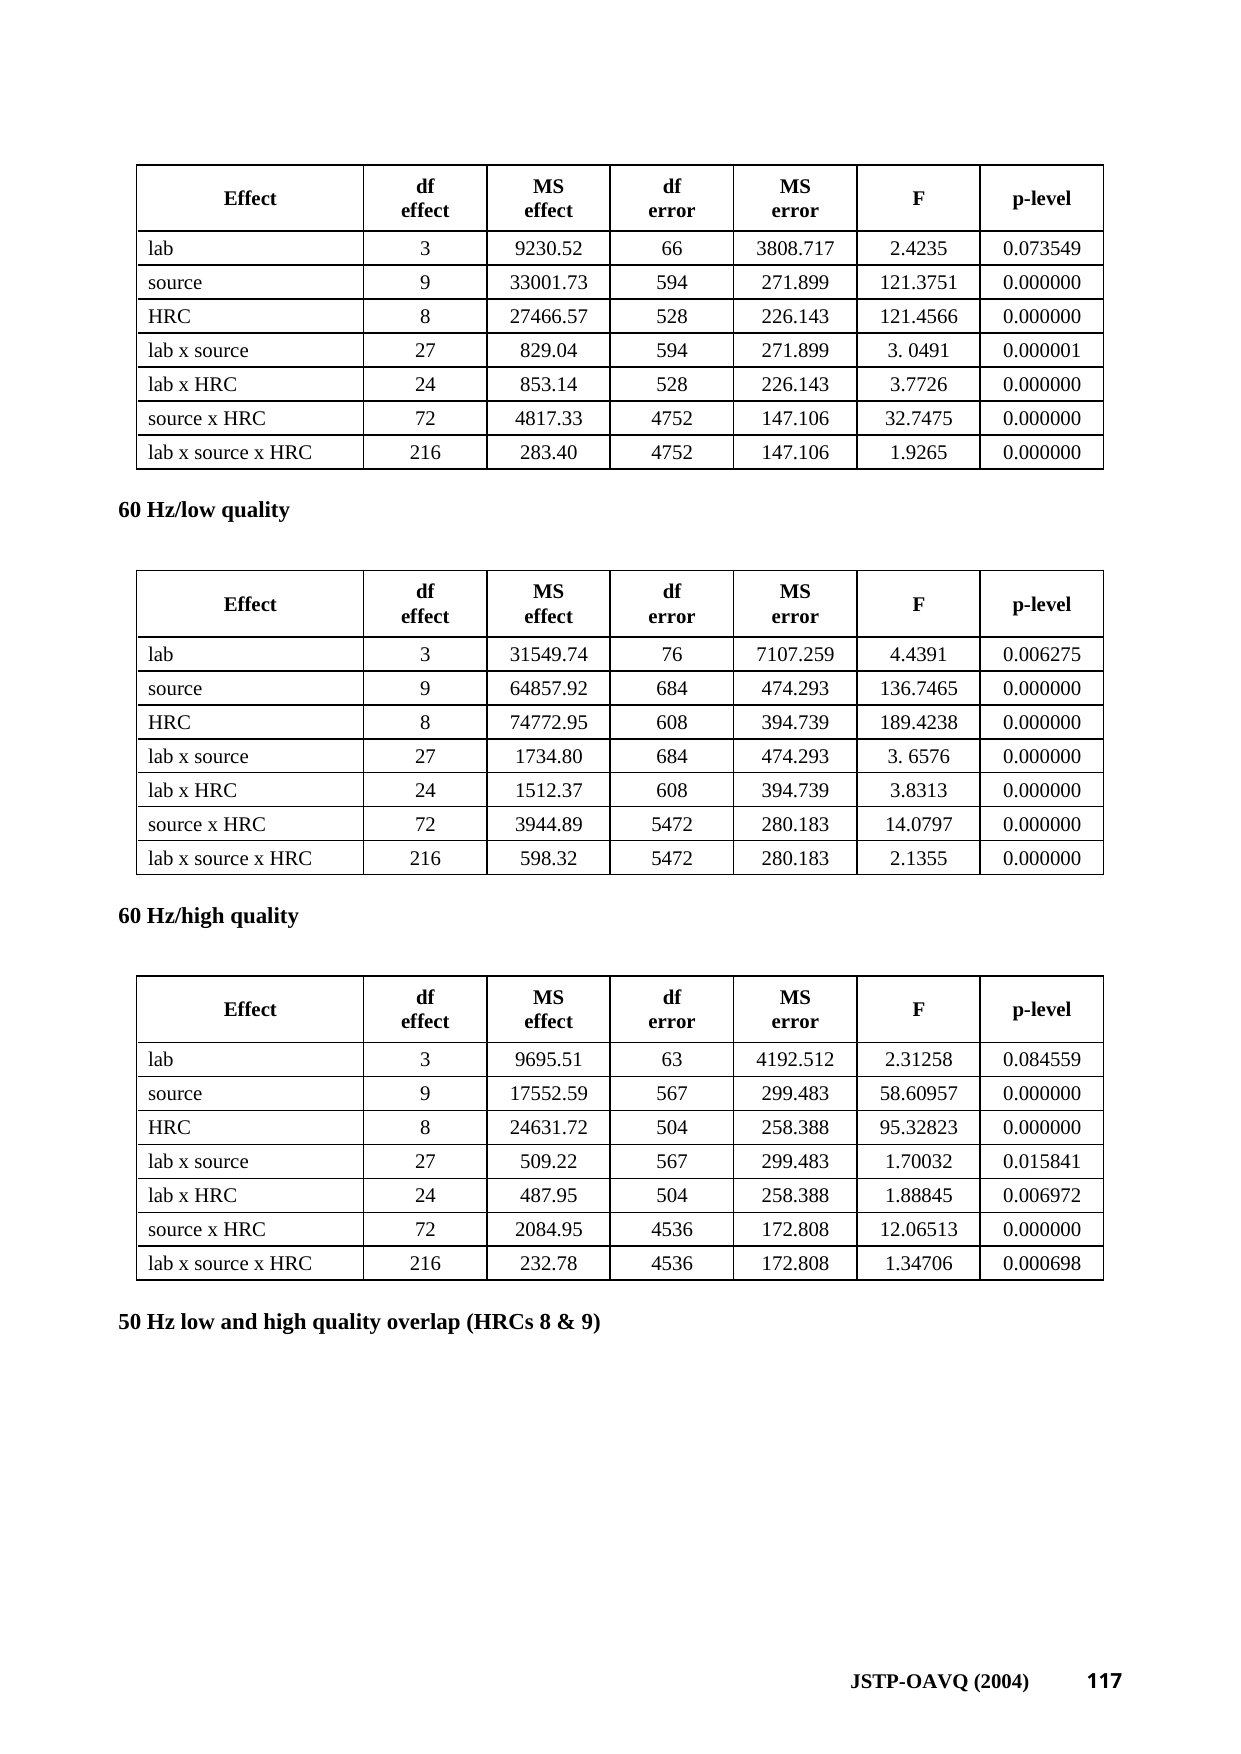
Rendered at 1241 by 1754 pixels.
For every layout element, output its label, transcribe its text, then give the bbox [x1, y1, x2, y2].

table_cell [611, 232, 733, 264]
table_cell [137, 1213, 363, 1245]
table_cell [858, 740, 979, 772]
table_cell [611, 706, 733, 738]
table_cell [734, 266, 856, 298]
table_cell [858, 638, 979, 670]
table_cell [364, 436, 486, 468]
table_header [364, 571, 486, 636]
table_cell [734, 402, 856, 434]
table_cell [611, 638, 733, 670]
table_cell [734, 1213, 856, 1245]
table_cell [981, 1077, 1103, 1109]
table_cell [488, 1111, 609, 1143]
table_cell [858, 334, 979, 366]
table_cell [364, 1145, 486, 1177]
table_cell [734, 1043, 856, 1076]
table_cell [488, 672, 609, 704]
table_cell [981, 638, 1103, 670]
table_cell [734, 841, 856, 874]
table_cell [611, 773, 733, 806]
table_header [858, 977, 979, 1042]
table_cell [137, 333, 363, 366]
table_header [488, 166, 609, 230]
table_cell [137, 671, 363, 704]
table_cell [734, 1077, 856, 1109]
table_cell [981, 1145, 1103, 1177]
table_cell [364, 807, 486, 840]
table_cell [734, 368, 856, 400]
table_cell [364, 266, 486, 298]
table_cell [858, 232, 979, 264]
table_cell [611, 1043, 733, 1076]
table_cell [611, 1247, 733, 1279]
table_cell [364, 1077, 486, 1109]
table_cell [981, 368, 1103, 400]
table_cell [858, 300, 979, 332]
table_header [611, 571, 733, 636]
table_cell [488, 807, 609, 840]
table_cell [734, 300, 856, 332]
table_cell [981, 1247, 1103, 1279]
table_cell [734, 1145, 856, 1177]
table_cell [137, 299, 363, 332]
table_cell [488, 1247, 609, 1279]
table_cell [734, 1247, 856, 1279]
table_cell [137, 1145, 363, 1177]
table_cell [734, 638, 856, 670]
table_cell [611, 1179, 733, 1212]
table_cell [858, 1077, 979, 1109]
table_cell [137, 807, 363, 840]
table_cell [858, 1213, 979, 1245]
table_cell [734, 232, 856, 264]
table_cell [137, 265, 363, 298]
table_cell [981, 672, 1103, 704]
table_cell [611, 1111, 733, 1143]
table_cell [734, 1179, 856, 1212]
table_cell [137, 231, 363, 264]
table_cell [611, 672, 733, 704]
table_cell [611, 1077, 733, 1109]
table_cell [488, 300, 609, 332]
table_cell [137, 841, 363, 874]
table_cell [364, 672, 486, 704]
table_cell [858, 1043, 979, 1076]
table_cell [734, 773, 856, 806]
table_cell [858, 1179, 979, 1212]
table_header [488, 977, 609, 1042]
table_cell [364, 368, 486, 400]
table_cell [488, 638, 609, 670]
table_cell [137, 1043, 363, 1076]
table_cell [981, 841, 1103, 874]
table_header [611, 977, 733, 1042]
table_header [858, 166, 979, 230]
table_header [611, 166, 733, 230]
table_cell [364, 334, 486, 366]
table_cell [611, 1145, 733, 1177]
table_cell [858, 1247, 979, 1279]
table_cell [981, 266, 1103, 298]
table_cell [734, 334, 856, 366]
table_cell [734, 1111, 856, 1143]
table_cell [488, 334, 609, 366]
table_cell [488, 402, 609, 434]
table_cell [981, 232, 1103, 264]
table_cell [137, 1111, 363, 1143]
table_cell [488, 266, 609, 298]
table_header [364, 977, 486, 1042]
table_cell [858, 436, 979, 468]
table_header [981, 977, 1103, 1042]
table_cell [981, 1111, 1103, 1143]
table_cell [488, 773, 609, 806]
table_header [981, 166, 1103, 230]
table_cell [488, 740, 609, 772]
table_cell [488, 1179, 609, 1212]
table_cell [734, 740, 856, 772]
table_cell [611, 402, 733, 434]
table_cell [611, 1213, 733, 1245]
text 50 Hz low and high quality overlap (HRCs 8 & 9) [118, 1306, 1122, 1335]
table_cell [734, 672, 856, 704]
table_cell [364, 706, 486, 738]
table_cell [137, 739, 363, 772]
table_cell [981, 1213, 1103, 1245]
text 60 Hz/high quality [118, 900, 1122, 929]
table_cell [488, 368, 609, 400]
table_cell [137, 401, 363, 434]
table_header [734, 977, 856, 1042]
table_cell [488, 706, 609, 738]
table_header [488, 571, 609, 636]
text 60 Hz/low quality [118, 494, 1122, 524]
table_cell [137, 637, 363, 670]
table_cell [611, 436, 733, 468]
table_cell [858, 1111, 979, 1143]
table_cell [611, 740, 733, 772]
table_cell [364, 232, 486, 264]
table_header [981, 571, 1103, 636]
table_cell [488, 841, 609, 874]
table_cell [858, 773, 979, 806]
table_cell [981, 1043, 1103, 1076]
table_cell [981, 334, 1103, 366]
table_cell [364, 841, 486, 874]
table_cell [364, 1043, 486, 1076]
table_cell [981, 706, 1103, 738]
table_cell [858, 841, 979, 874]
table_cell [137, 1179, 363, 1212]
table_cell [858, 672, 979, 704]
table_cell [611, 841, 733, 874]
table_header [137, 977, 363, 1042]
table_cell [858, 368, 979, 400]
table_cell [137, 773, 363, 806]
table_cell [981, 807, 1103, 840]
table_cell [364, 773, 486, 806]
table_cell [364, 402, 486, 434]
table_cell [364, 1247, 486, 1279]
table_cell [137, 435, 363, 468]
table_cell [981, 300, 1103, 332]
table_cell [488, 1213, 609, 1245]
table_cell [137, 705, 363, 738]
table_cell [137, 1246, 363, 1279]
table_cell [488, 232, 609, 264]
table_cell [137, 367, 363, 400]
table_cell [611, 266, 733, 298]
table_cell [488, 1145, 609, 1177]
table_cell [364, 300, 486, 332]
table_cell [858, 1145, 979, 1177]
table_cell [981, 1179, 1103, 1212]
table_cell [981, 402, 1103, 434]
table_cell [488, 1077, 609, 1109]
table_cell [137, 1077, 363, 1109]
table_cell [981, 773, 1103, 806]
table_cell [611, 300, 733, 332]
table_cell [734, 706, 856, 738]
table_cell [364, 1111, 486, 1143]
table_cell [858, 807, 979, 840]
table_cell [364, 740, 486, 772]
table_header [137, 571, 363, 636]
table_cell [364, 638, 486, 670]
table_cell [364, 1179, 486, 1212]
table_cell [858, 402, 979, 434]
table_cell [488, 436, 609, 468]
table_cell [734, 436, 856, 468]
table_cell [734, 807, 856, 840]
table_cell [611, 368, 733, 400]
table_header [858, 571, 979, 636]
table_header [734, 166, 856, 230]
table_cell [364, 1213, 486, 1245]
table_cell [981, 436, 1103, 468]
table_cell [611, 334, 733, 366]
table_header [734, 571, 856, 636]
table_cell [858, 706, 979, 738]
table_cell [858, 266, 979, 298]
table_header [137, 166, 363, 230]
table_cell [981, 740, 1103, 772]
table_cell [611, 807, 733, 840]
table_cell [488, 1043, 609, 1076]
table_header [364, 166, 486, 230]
